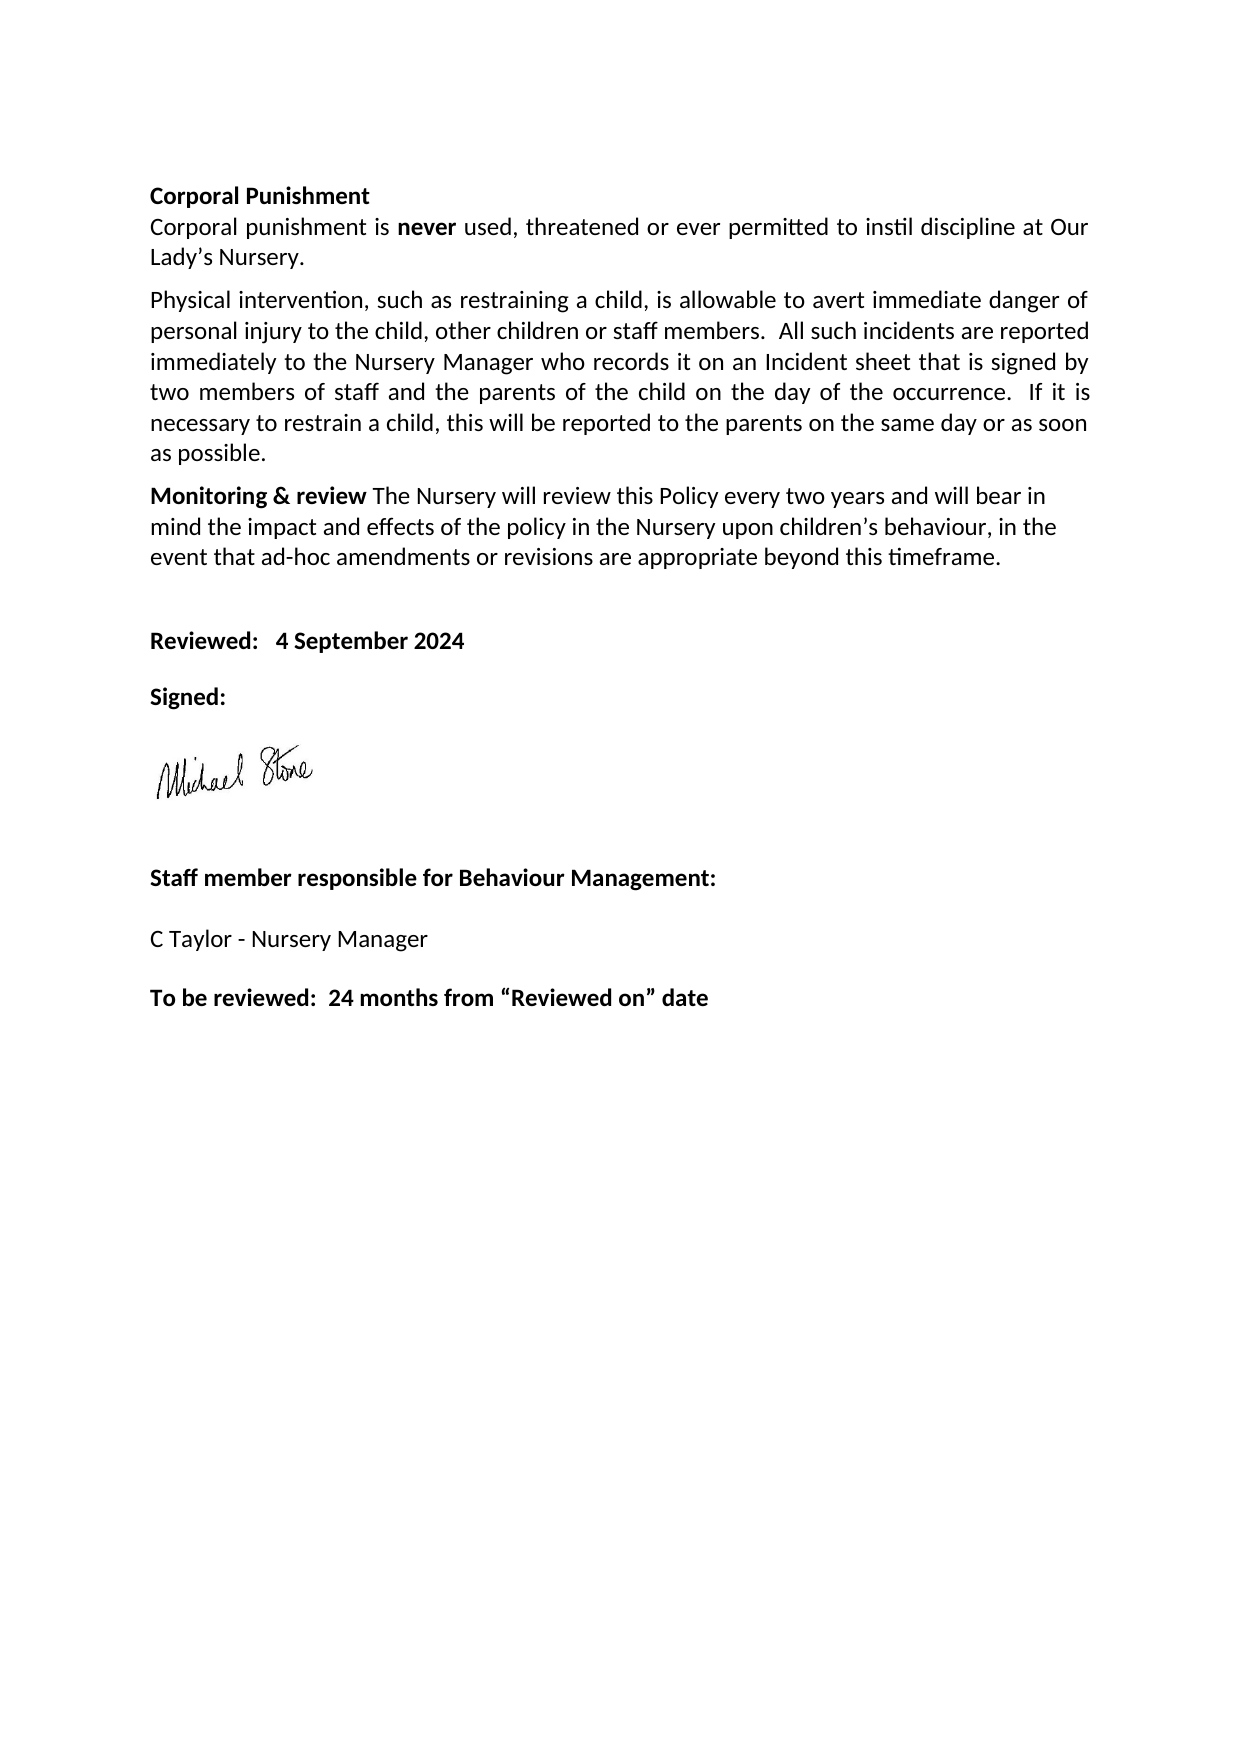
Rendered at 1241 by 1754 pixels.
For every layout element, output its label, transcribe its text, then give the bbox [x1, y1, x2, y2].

text C Taylor - Nursery Manager [150, 923, 1090, 953]
text To be reviewed: 24 months from “Reviewed on” date [150, 953, 1090, 1013]
text Signed: [150, 681, 1090, 712]
text Staff member responsible for Behaviour Management: [150, 862, 1090, 892]
text Corporal Punishment [150, 181, 1090, 211]
text Reviewed: 4 September 2024 [150, 597, 1090, 656]
text Corporal punishment is never used, threatened or ever permitted to instil discipline at Our Lady’s Nursery. [150, 211, 1090, 272]
picture [150, 740, 315, 805]
text Physical intervention, such as restraining a child, is allowable to avert immediate danger of personal injury to the child, other children or staff members. All such incidents are reported immediately to the Nursery Manager who records it on an Incident sheet that is signed by two members of staff and the parents of the child on the day of the occurrence. If it is necessary to restrain a child, this will be reported to the parents on the same day or as soon as possible. [150, 284, 1090, 468]
text Monitoring & review The Nursery will review this Policy every two years and will bear in mind the impact and effects of the policy in the Nursery upon children’s behaviour, in the event that ad-hoc amendments or revisions are appropriate beyond this timeframe. [150, 480, 1090, 572]
